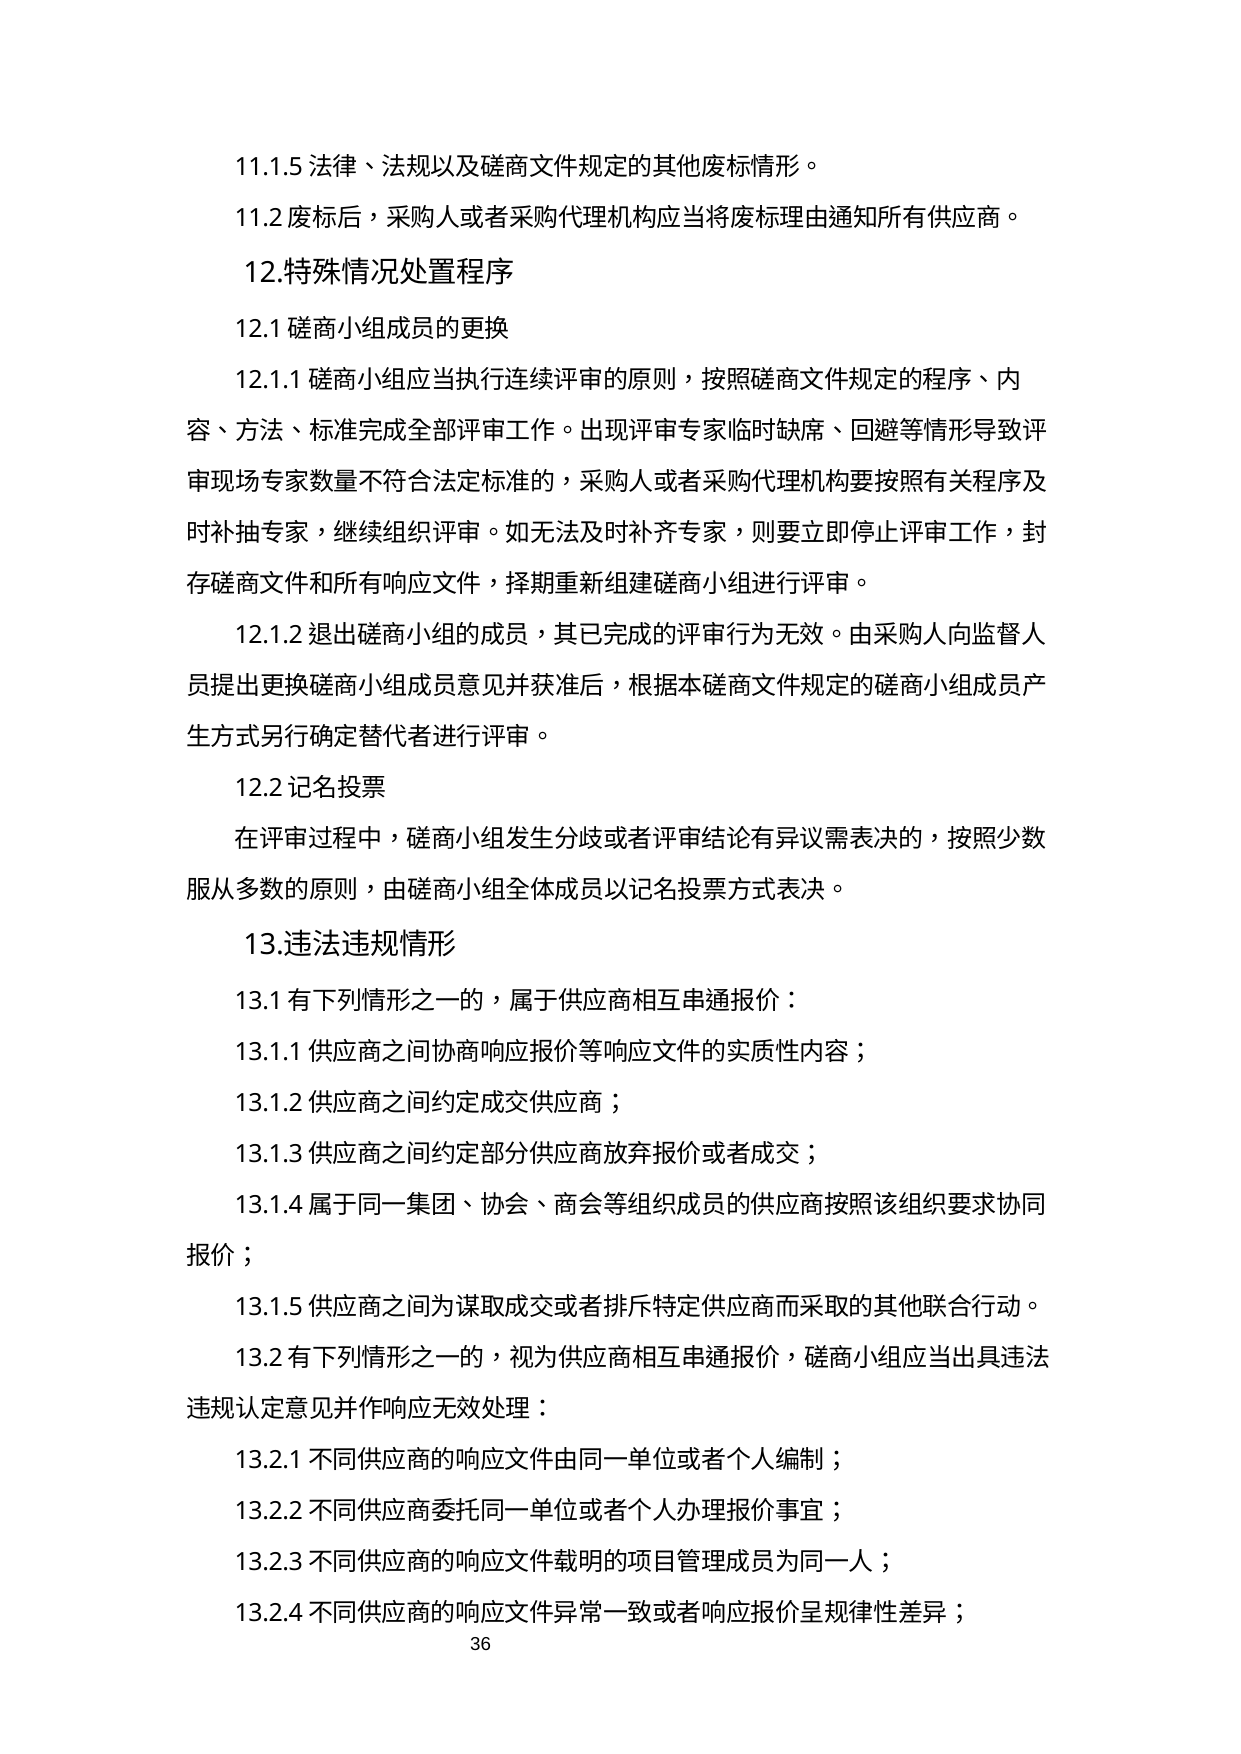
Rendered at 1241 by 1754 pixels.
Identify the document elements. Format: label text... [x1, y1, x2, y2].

text 13.1.1供应商之间协商响应报价等响应文件的实质性内容； [186, 1034, 1054, 1068]
text 13.2有下列情形之一的，视为供应商相互串通报价，磋商小组应当出具违法违规认定意见并作响应无效处理： [186, 1340, 1054, 1425]
text 13.违法违规情形 [186, 923, 1054, 963]
text 13.1.2供应商之间约定成交供应商； [186, 1085, 1054, 1119]
text 13.2.1不同供应商的响应文件由同一单位或者个人编制； [186, 1442, 1054, 1476]
text 12.1.1磋商小组应当执行连续评审的原则，按照磋商文件规定的程序、内容、方法、标准完成全部评审工作。出现评审专家临时缺席、回避等情形导致评审现场专家数量不符合法定标准的，采购人或者采购代理机构要按照有关程序及时补抽专家，继续组织评审。如无法及时补齐专家，则要立即停止评审工作，封存磋商文件和所有响应文件，择期重新组建磋商小组进行评审。 [186, 362, 1054, 600]
text 13.1.4属于同一集团、协会、商会等组织成员的供应商按照该组织要求协同报价； [186, 1187, 1054, 1272]
text 11.2废标后，采购人或者采购代理机构应当将废标理由通知所有供应商。 [186, 200, 1054, 234]
text 13.2.2不同供应商委托同一单位或者个人办理报价事宜； [186, 1493, 1054, 1527]
text 在评审过程中，磋商小组发生分歧或者评审结论有异议需表决的，按照少数服从多数的原则，由磋商小组全体成员以记名投票方式表决。 [186, 821, 1054, 906]
text 12.特殊情况处置程序 [186, 251, 1054, 291]
text 13.1.5供应商之间为谋取成交或者排斥特定供应商而采取的其他联合行动。 [186, 1289, 1054, 1323]
text 12.2记名投票 [186, 770, 1054, 804]
text 13.1有下列情形之一的，属于供应商相互串通报价： [186, 983, 1054, 1017]
text 13.2.3不同供应商的响应文件载明的项目管理成员为同一人； [186, 1544, 1054, 1578]
text 12.1磋商小组成员的更换 [186, 311, 1054, 345]
text 13.2.4不同供应商的响应文件异常一致或者响应报价呈规律性差异； [186, 1595, 1054, 1629]
text 13.1.3供应商之间约定部分供应商放弃报价或者成交； [186, 1136, 1054, 1170]
text 12.1.2退出磋商小组的成员，其已完成的评审行为无效。由采购人向监督人员提出更换磋商小组成员意见并获准后，根据本磋商文件规定的磋商小组成员产生方式另行确定替代者进行评审。 [186, 617, 1054, 753]
text 11.1.5法律、法规以及磋商文件规定的其他废标情形。 [186, 149, 1054, 183]
